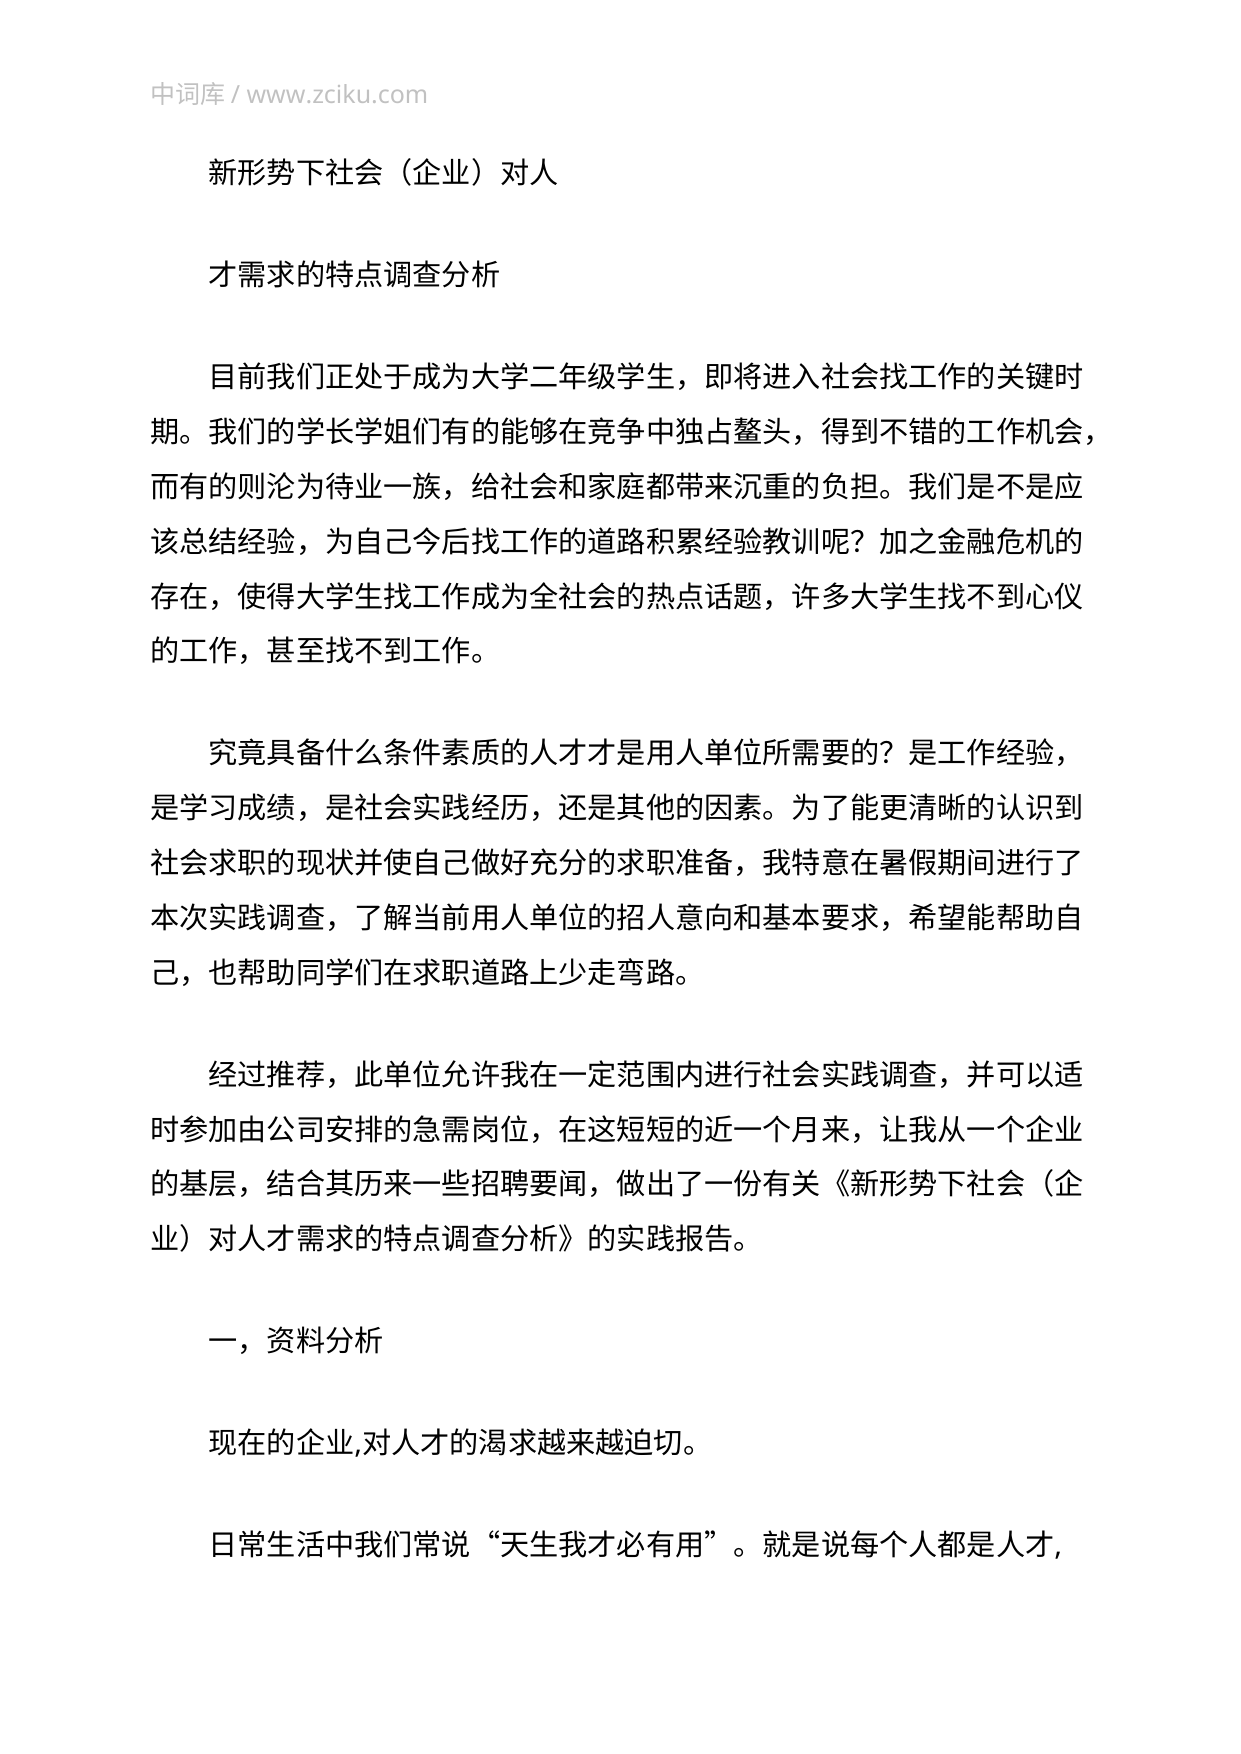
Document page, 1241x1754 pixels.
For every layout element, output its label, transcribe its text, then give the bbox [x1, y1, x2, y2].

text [150, 1521, 1090, 1564]
text 才需求的特点调查分析 [150, 252, 1090, 294]
text 究竟具备什么条件素质的人才才是用人单位所需要的？是工作经验，是学习成绩，是社会实践经历，还是其他的因素。为了能更清晰的认识到社会求职的现状并使自己做好充分的求职准备，我特意在暑假期间进行了本次实践调查，了解当前用人单位的招人意向和基本要求，希望能帮助自己，也帮助同学们在求职道路上少走弯路。 [150, 730, 1090, 992]
text 现在的企业,对人才的渴求越来越迫切。 [150, 1419, 1090, 1462]
text 经过推荐，此单位允许我在一定范围内进行社会实践调查，并可以适时参加由公司安排的急需岗位，在这短短的近一个月来，让我从一个企业的基层，结合其历来一些招聘要闻，做出了一份有关《新形势下社会（企业）对人才需求的特点调查分析》的实践报告。 [150, 1051, 1090, 1258]
text 一，资料分析 [150, 1318, 1090, 1360]
text 目前我们正处于成为大学二年级学生，即将进入社会找工作的关键时期。我们的学长学姐们有的能够在竞争中独占鳌头，得到不错的工作机会，而有的则沦为待业一族，给社会和家庭都带来沉重的负担。我们是不是应该总结经验，为自己今后找工作的道路积累经验教训呢？加之金融危机的存在，使得大学生找工作成为全社会的热点话题，许多大学生找不到心仪的工作，甚至找不到工作。 [150, 353, 1090, 670]
text 新形势下社会（企业）对人 [150, 150, 1090, 192]
